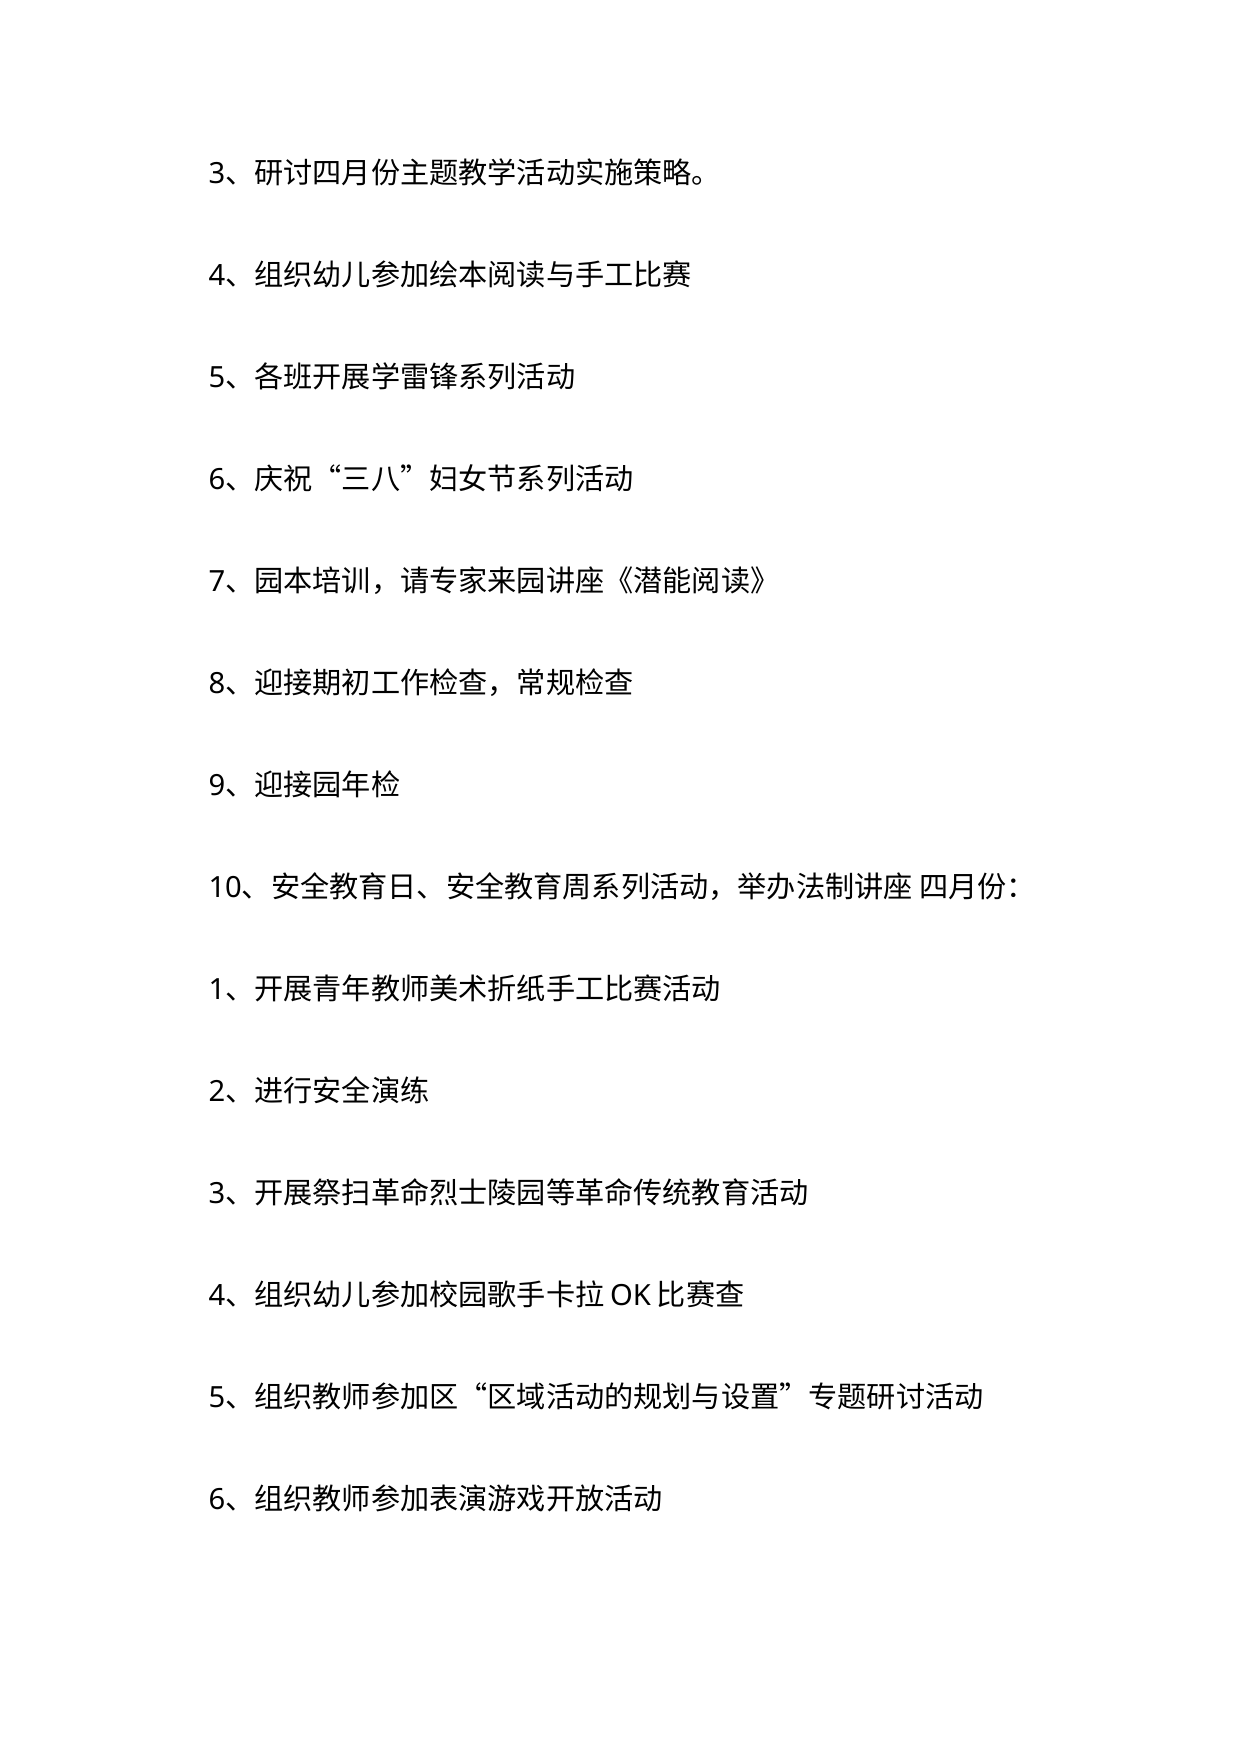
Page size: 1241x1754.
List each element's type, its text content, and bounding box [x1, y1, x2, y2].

text 9、迎接园年检 [150, 762, 1090, 804]
text 4、组织幼儿参加绘本阅读与手工比赛 [150, 252, 1090, 294]
text 6、庆祝“三八”妇女节系列活动 [150, 456, 1090, 498]
text 2、进行安全演练 [150, 1068, 1090, 1110]
text 3、开展祭扫革命烈士陵园等革命传统教育活动 [150, 1170, 1090, 1212]
text 7、园本培训，请专家来园讲座《潜能阅读》 [150, 558, 1090, 600]
text 1、开展青年教师美术折纸手工比赛活动 [150, 966, 1090, 1008]
text 3、研讨四月份主题教学活动实施策略。 [150, 150, 1090, 192]
text 4、组织幼儿参加校园歌手卡拉OK比赛查 [150, 1272, 1090, 1314]
text 5、组织教师参加区“区域活动的规划与设置”专题研讨活动 [150, 1374, 1090, 1416]
text 8、迎接期初工作检查，常规检查 [150, 660, 1090, 702]
text 5、各班开展学雷锋系列活动 [150, 354, 1090, 396]
text 6、组织教师参加表演游戏开放活动 [150, 1476, 1090, 1518]
text 10、安全教育日、安全教育周系列活动，举办法制讲座 四月份： [150, 864, 1090, 906]
